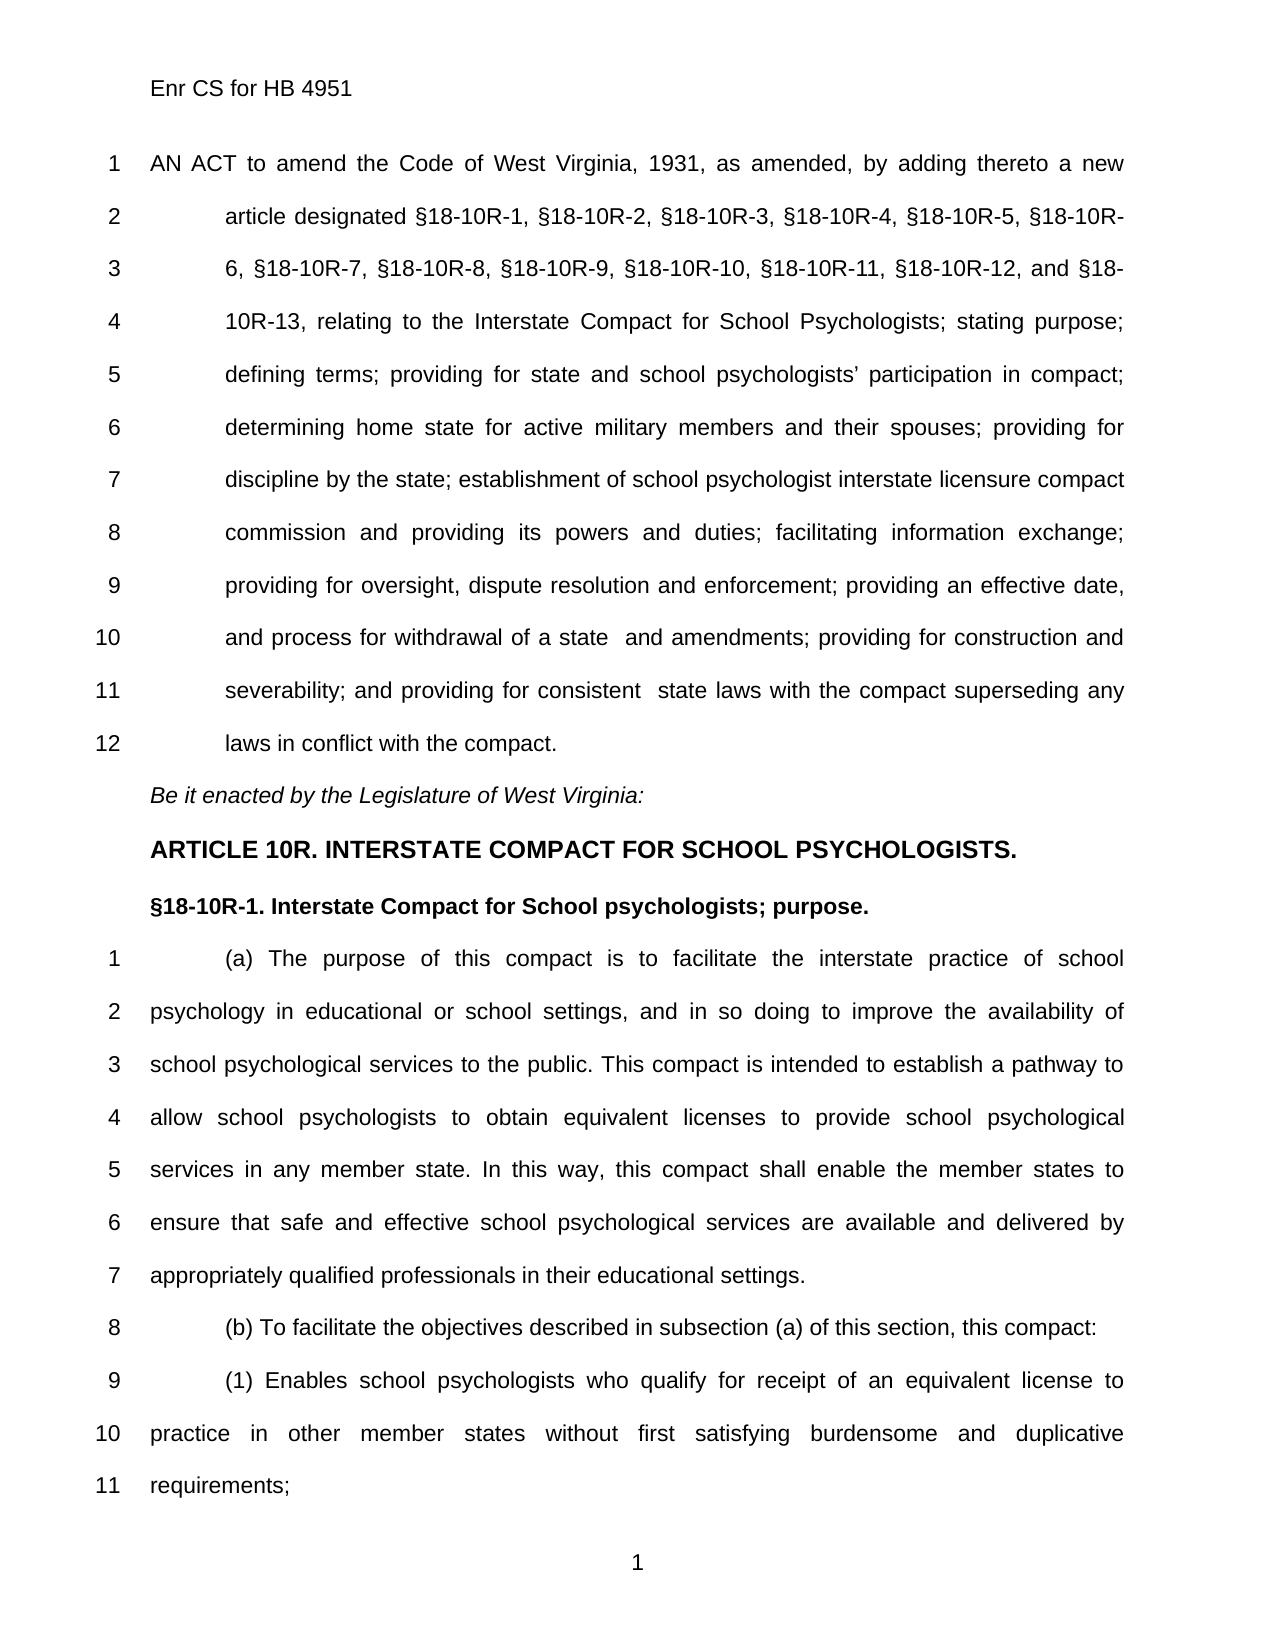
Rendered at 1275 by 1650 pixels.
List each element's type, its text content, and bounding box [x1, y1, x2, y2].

text §18-10R-1. Interstate Compact for School psychologists; purpose. [150, 893, 1125, 919]
text (a) The purpose of this compact is to facilitate the interstate practice of school psychology in educational or school settings, and in so doing to improve the availability of school psychological services to the public. This compact is intended to establish a pathway to allow school psychologists to obtain equivalent licenses to provide school psychological services in any member state. In this way, this compact shall enable the member states to ensure that safe and effective school psychological services are available and delivered by appropriately qualified professionals in their educational settings. [150, 945, 1125, 1288]
text Be it enacted by the Legislature of West Virginia: [150, 782, 1125, 809]
text AN ACT to amend the Code of West Virginia, 1931, as amended, by adding thereto a new article designated §18-10R-1, §18-10R-2, §18-10R-3, §18-10R-4, §18-10R-5, §18-10R-6, §18-10R-7, §18-10R-8, §18-10R-9, §18-10R-10, §18-10R-11, §18-10R-12, and §18-10R-13, relating to the Interstate Compact for School Psychologists; stating purpose; defining terms; providing for state and school psychologists’ participation in compact; determining home state for active military members and their spouses; providing for discipline by the state; establishment of school psychologist interstate licensure compact commission and providing its powers and duties; facilitating information exchange; providing for oversight, dispute resolution and enforcement; providing an effective date, and process for withdrawal of a state and amendments; providing for construction and severability; and providing for consistent state laws with the compact superseding any laws in conflict with the compact. [150, 150, 1125, 756]
text (b) To facilitate the objectives described in subsection (a) of this section, this compact: [150, 1314, 1125, 1341]
text Article 10R. Interstate Compact for School psychologists. [150, 835, 1125, 864]
text (1) Enables school psychologists who qualify for receipt of an equivalent license to practice in other member states without first satisfying burdensome and duplicative requirements; [150, 1367, 1125, 1499]
